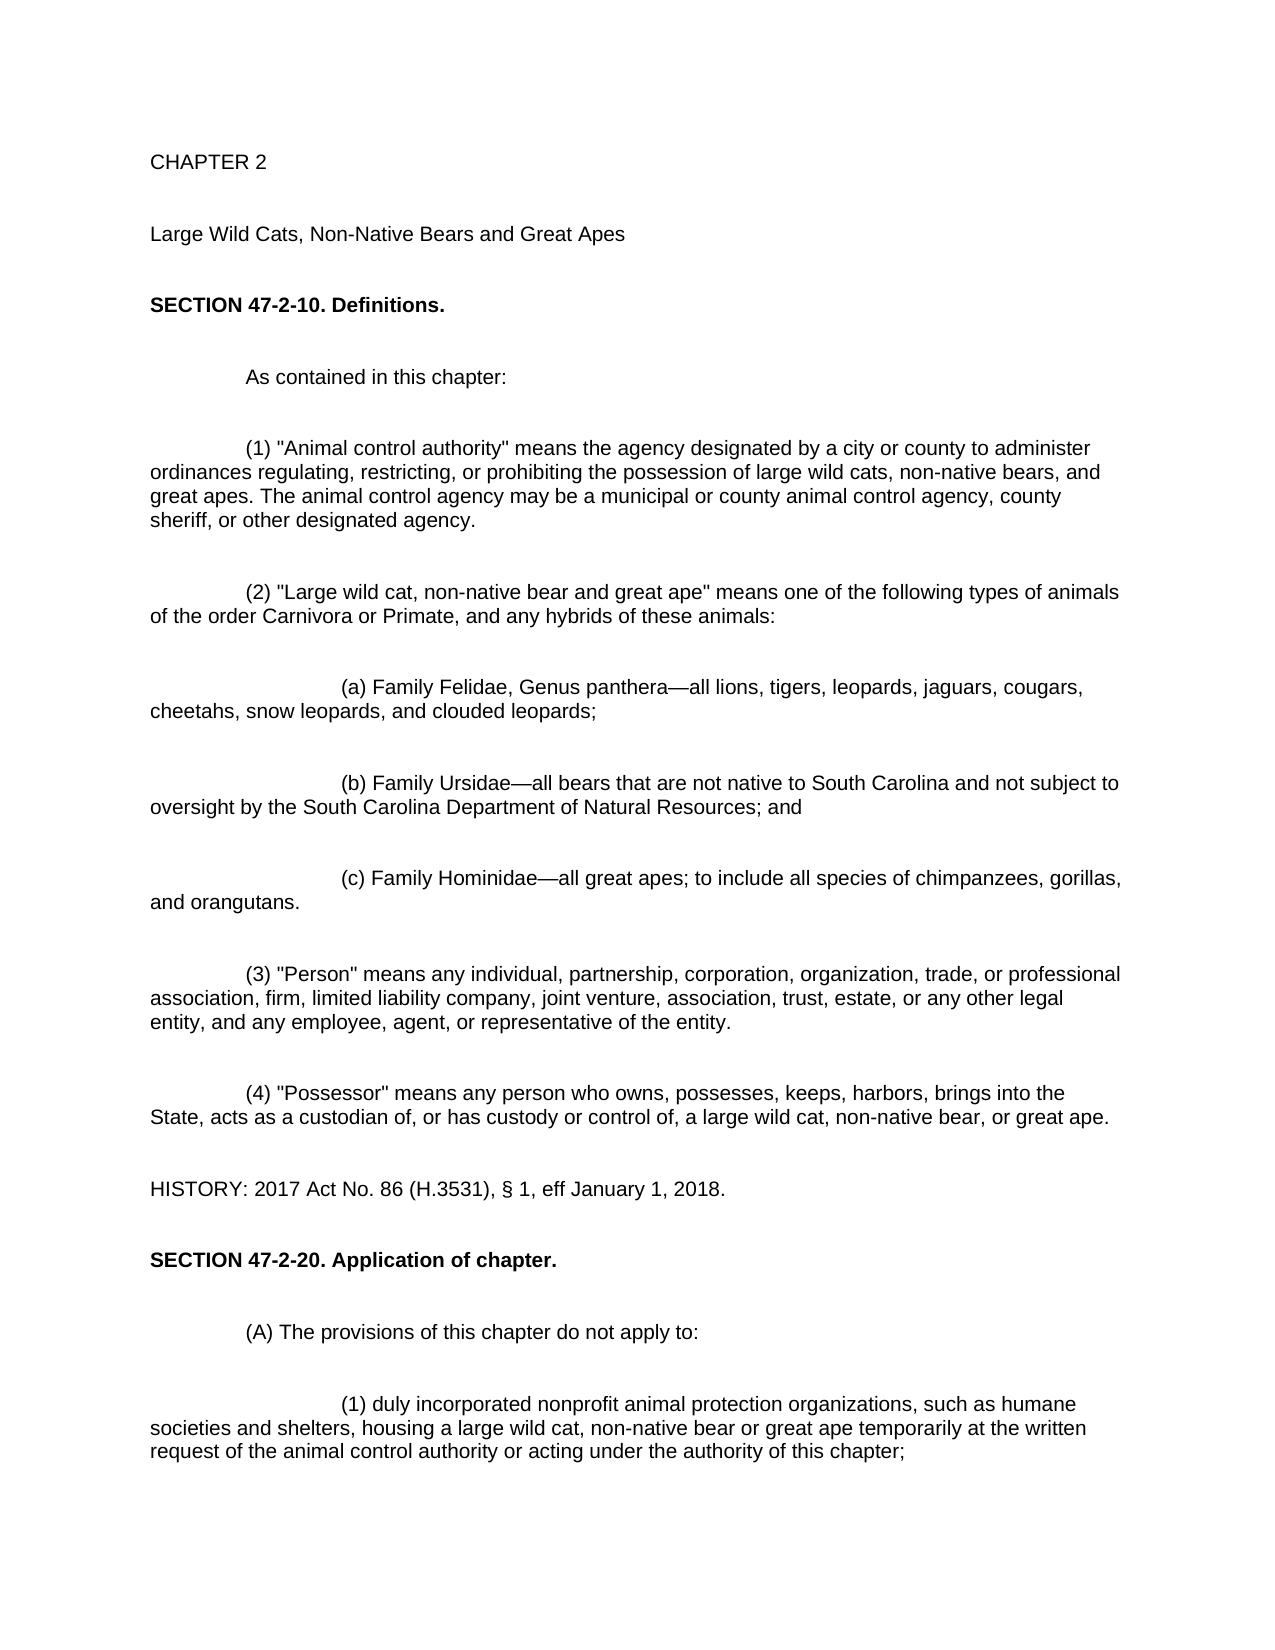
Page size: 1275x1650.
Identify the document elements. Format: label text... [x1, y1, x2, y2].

text (a) Family Felidae, Genus panthera—all lions, tigers, leopards, jaguars, cougars, cheetahs, snow leopards, and clouded leopards; [150, 675, 1125, 747]
text (1) duly incorporated nonprofit animal protection organizations, such as humane societies and shelters, housing a large wild cat, non-native bear or great ape temporarily at the written request of the animal control authority or acting under the authority of this chapter; [150, 1391, 1125, 1487]
text HISTORY: 2017 Act No. 86 (H.3531), § 1, eff January 1, 2018. [150, 1177, 1125, 1224]
text SECTION 47-2-10. Definitions. [150, 293, 1125, 341]
text As contained in this chapter: [150, 365, 1125, 412]
text SECTION 47-2-20. Application of chapter. [150, 1248, 1125, 1296]
text (b) Family Ursidae—all bears that are not native to South Carolina and not subject to oversight by the South Carolina Department of Natural Resources; and [150, 771, 1125, 842]
text (1) "Animal control authority" means the agency designated by a city or county to administer ordinances regulating, restricting, or prohibiting the possession of large wild cats, non-native bears, and great apes. The animal control agency may be a municipal or county animal control agency, county sheriff, or other designated agency. [150, 436, 1125, 556]
text Large Wild Cats, Non-Native Bears and Great Apes [150, 222, 1125, 269]
text (A) The provisions of this chapter do not apply to: [150, 1320, 1125, 1367]
text (3) "Person" means any individual, partnership, corporation, organization, trade, or professional association, firm, limited liability company, joint venture, association, trust, estate, or any other legal entity, and any employee, agent, or representative of the entity. [150, 962, 1125, 1057]
text (4) "Possessor" means any person who owns, possesses, keeps, harbors, brings into the State, acts as a custodian of, or has custody or control of, a large wild cat, non-native bear, or great ape. [150, 1081, 1125, 1153]
text (c) Family Hominidae—all great apes; to include all species of chimpanzees, gorillas, and orangutans. [150, 866, 1125, 938]
text (2) "Large wild cat, non-native bear and great ape" means one of the following types of animals of the order Carnivora or Primate, and any hybrids of these animals: [150, 580, 1125, 651]
text CHAPTER 2 [150, 150, 1125, 198]
